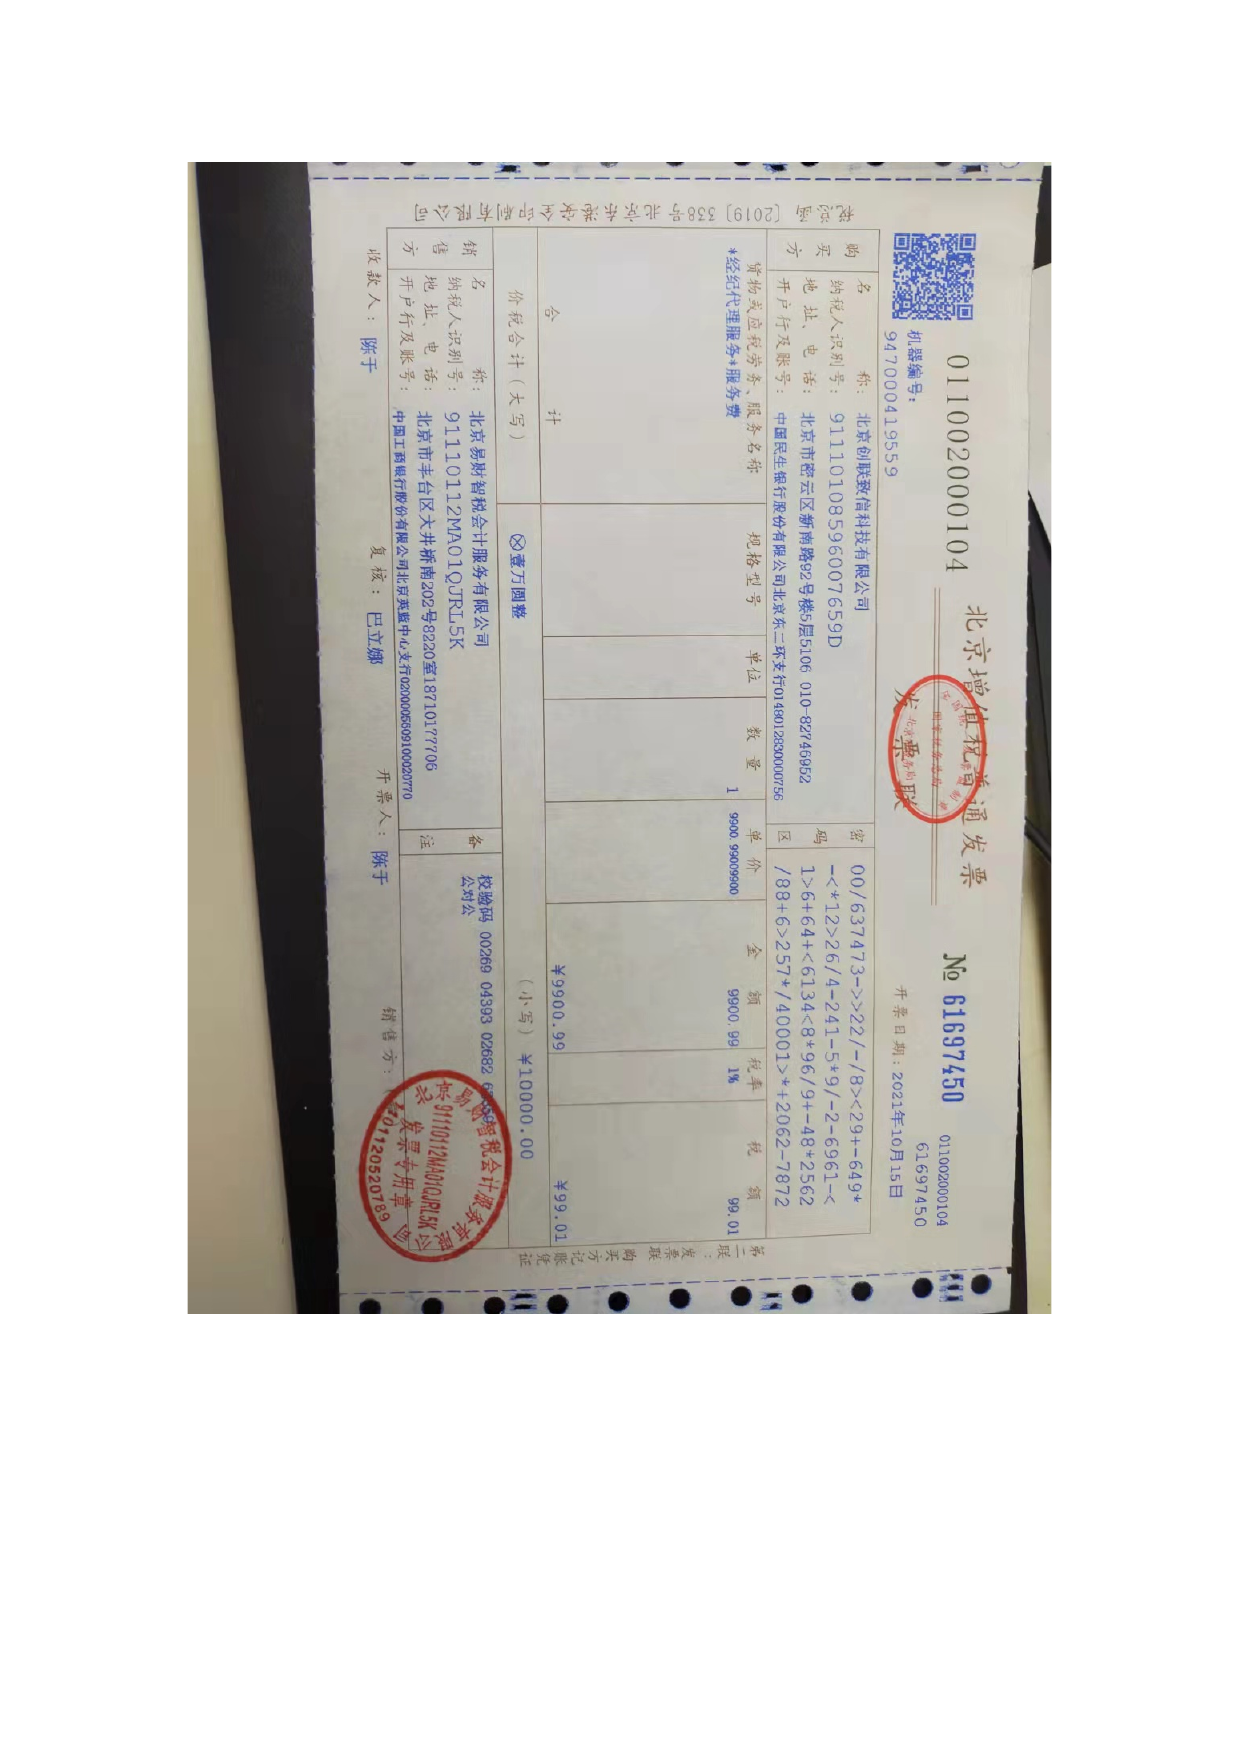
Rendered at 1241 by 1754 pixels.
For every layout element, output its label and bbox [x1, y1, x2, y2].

picture [187, 162, 1052, 1314]
